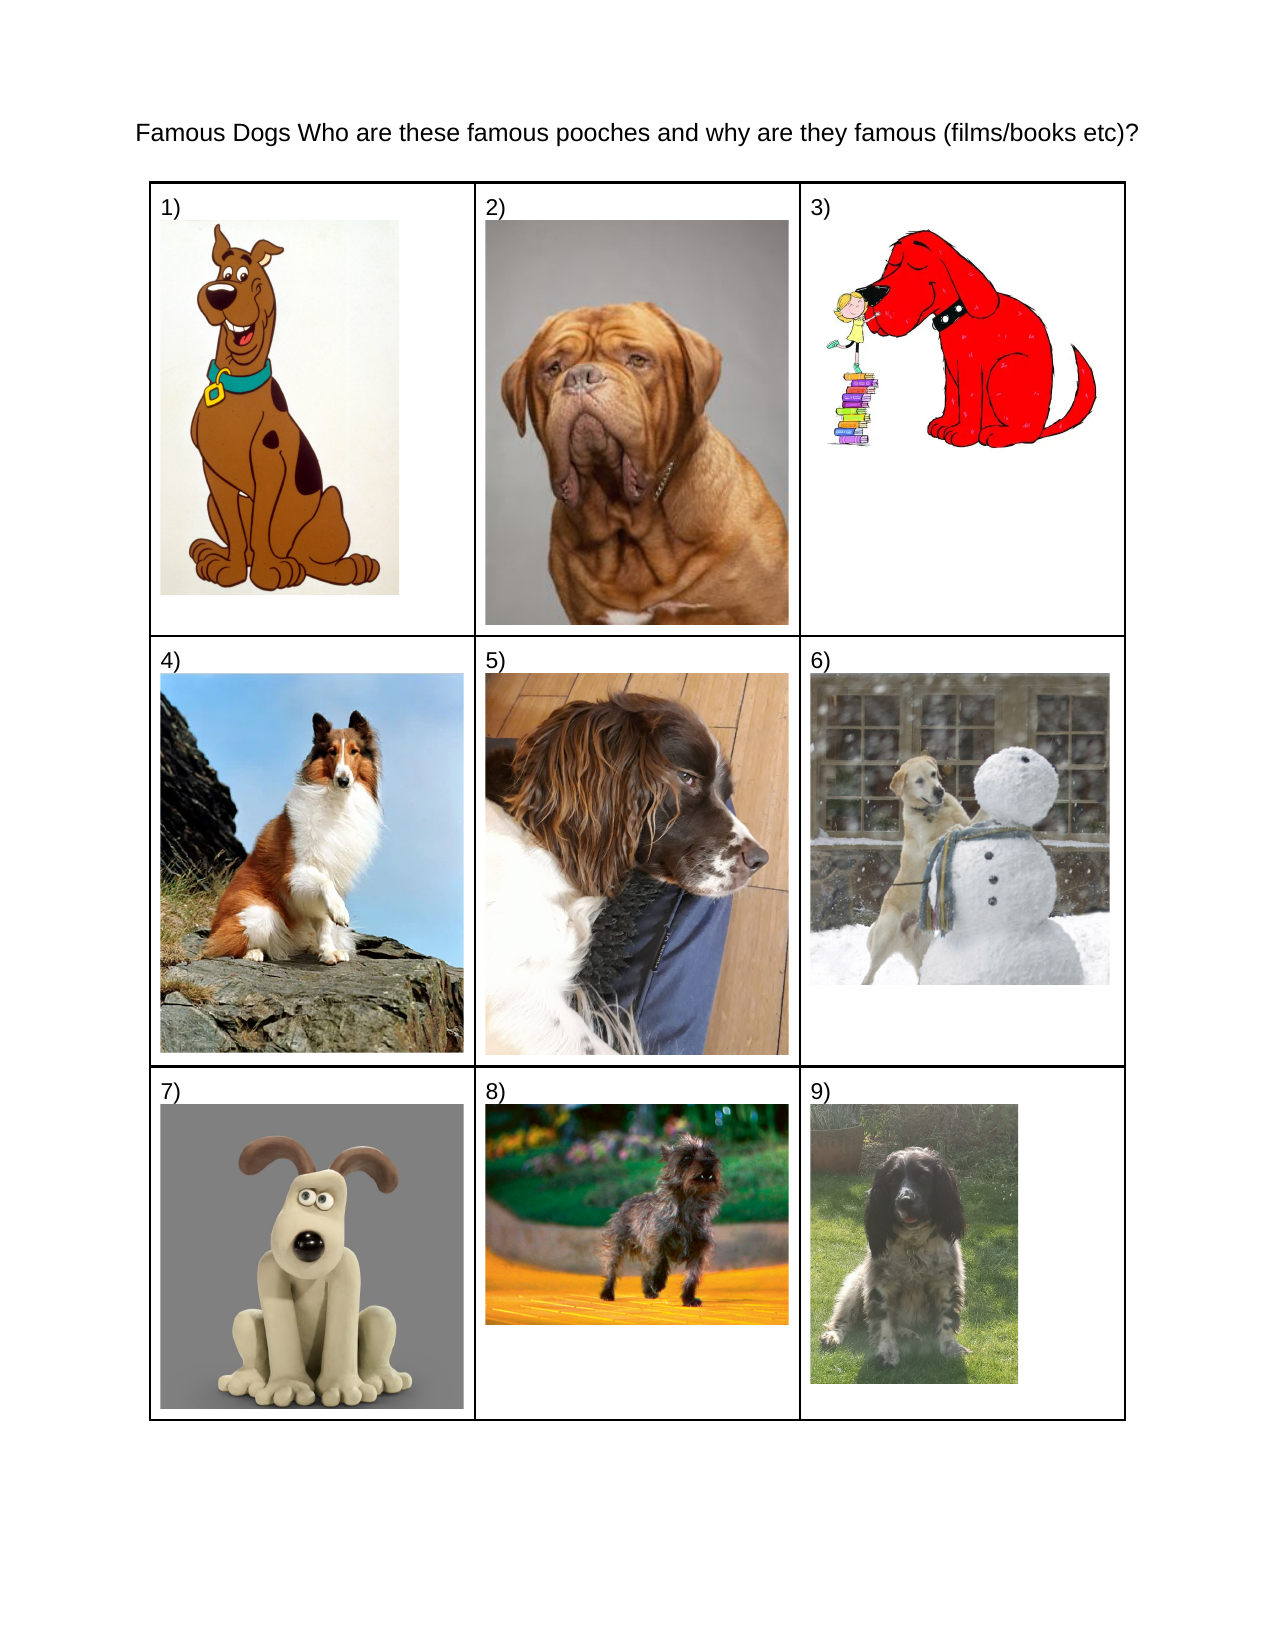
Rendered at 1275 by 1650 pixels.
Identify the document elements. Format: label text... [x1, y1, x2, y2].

picture [810, 673, 1110, 985]
table_header 1) [151, 184, 474, 635]
table_header 2) [476, 184, 799, 635]
table_cell 6) [801, 637, 1124, 1065]
table_header 3) [801, 184, 1124, 635]
picture [160, 673, 464, 1053]
picture [810, 1104, 1019, 1384]
table_cell 4) [151, 637, 474, 1065]
picture [485, 220, 789, 625]
table_cell 9) [801, 1068, 1124, 1419]
picture [160, 220, 400, 595]
picture [160, 1104, 464, 1409]
picture [485, 673, 789, 1055]
table_cell 5) [476, 637, 799, 1065]
text Famous Dogs Who are these famous pooches and why are they famous (films/books etc)? [118, 118, 1157, 147]
picture [810, 220, 1114, 454]
table_cell 7) [151, 1068, 474, 1419]
table_cell 8) [476, 1068, 799, 1419]
picture [485, 1104, 789, 1325]
